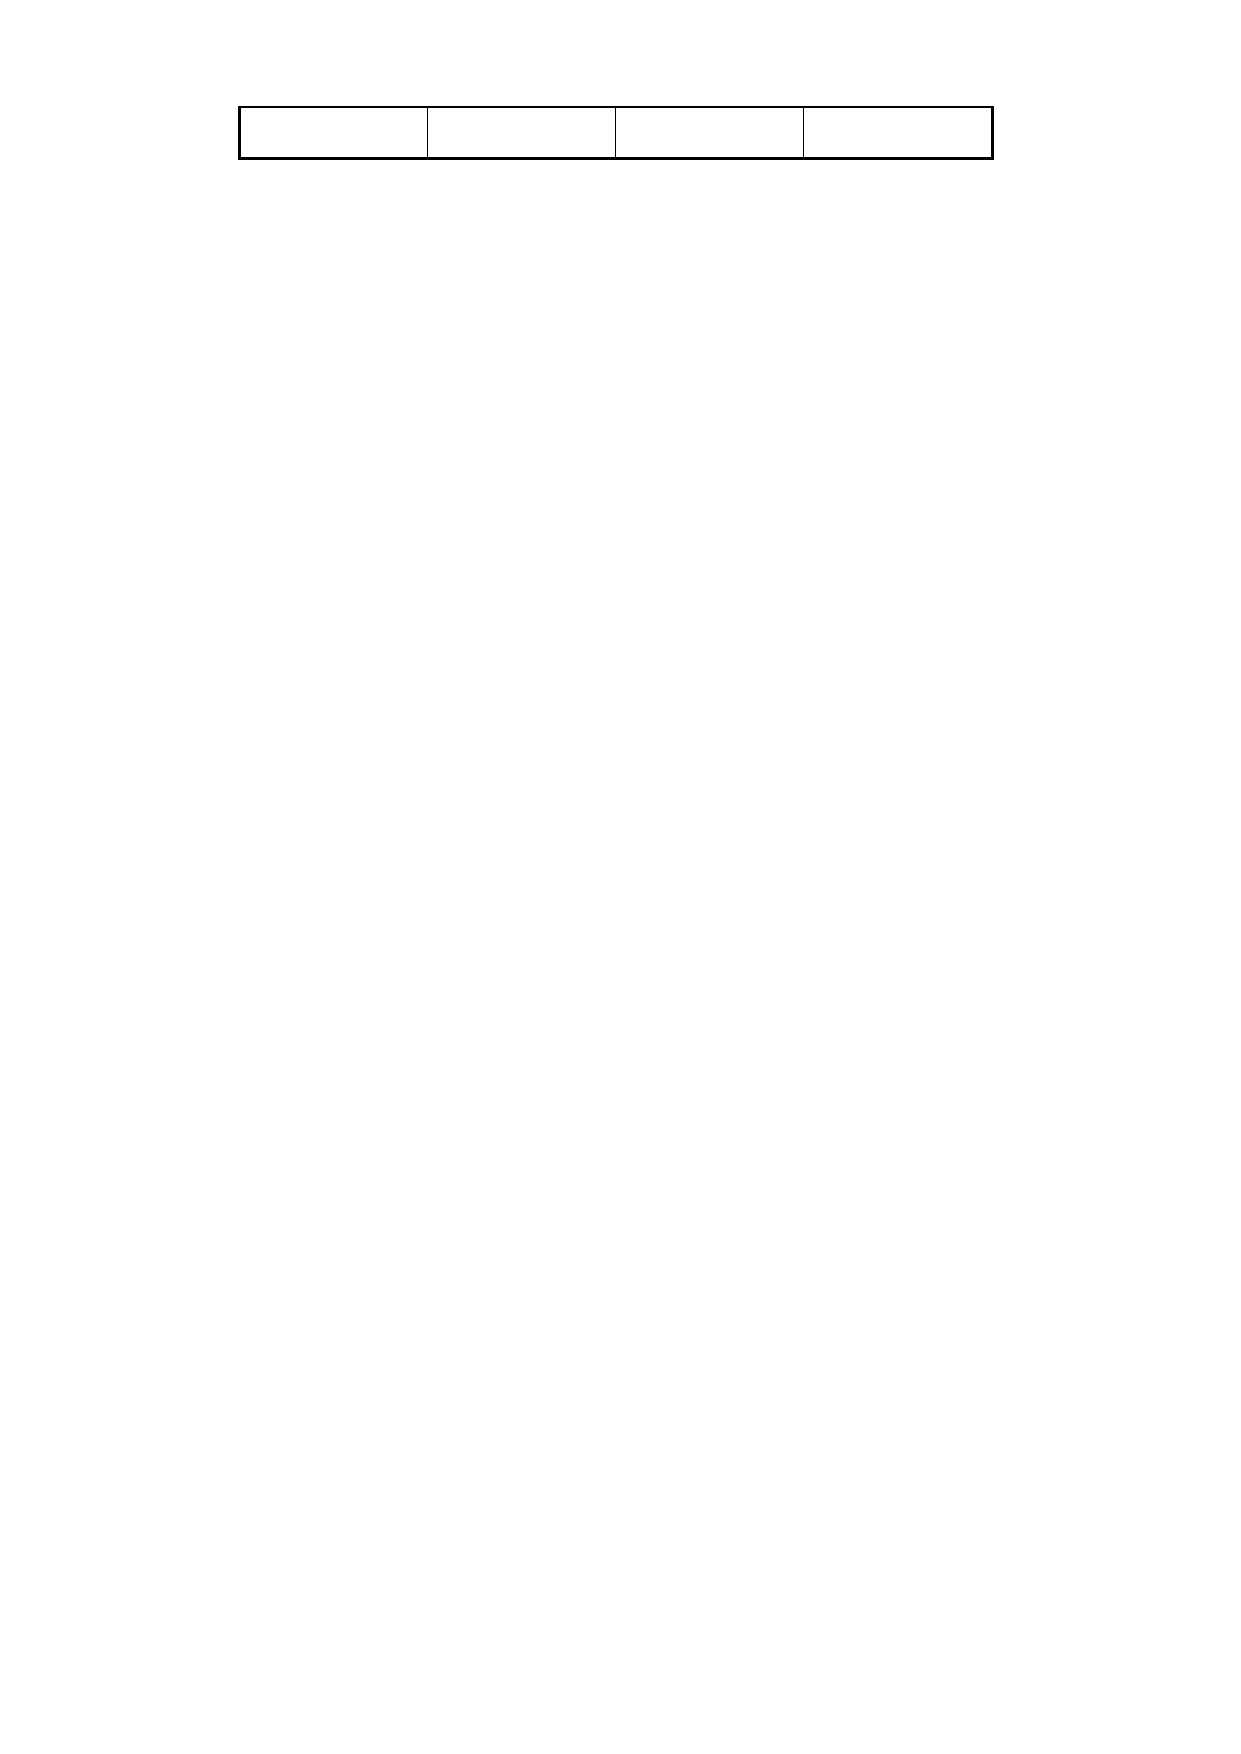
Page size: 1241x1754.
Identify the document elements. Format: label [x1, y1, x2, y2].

table_cell [616, 108, 803, 157]
table_cell [428, 108, 615, 157]
table_cell [804, 108, 991, 157]
table_cell [241, 108, 427, 157]
